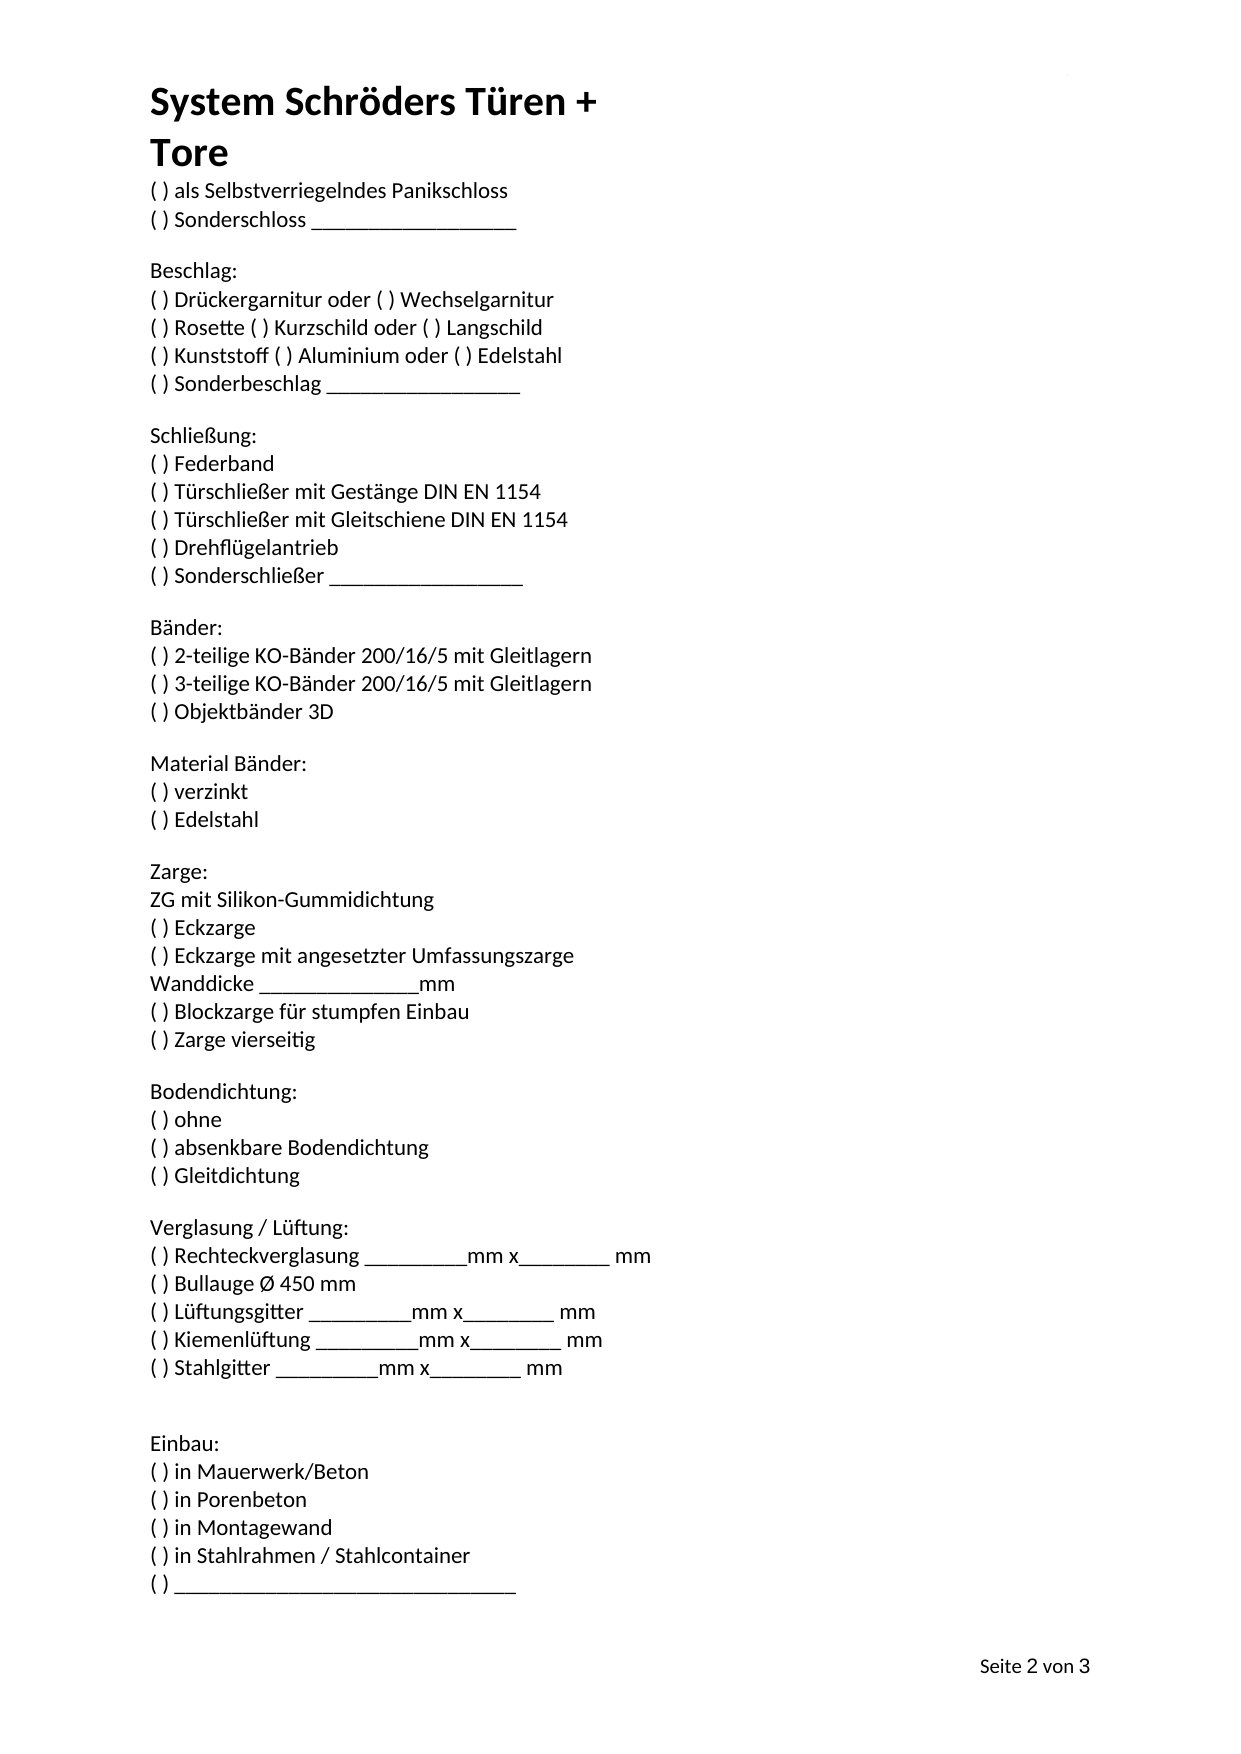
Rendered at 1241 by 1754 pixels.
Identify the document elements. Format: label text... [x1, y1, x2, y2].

text ( ) Kiemenlüftung _________mm x________ mm [150, 1325, 1090, 1353]
text Einbau: [150, 1429, 1090, 1457]
text ( ) Edelstahl [150, 805, 1090, 833]
text ( ) Blockzarge für stumpfen Einbau [150, 997, 1090, 1025]
text Zarge: [150, 857, 1090, 885]
text ( ) verzinkt [150, 777, 1090, 805]
text ( ) Zarge vierseitig [150, 1025, 1090, 1053]
text Bodendichtung: [150, 1077, 1090, 1105]
text ( ) Kunststoff ( ) Aluminium oder ( ) Edelstahl [150, 341, 1090, 369]
text Beschlag: [150, 257, 1090, 285]
text ( ) absenkbare Bodendichtung [150, 1133, 1090, 1161]
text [150, 1569, 1090, 1597]
text ( ) Rechteckverglasung _________mm x________ mm [150, 1241, 1090, 1269]
text ( ) Sonderbeschlag _________________ [150, 369, 1090, 397]
text ( ) Federband( ) Türschließer mit Gestänge DIN EN 1154 [150, 449, 1090, 505]
text ( ) Rosette ( ) Kurzschild oder ( ) Langschild [150, 313, 1090, 341]
text ( ) Eckzarge mit angesetzter Umfassungszarge [150, 941, 1090, 969]
text ( ) Gleitdichtung [150, 1161, 1090, 1189]
text ( ) Lüftungsgitter _________mm x________ mm [150, 1297, 1090, 1325]
text ( ) Eckzarge [150, 913, 1090, 941]
text ( ) ohne [150, 1105, 1090, 1133]
text Schließung: [150, 421, 1090, 449]
text ( ) Drehflügelantrieb( ) Sonderschließer _________________Bänder: [150, 533, 1090, 641]
text ( ) Bullauge Ø 450 mm [150, 1269, 1090, 1297]
text Material Bänder: [150, 749, 1090, 777]
text ( ) 2-teilige KO-Bänder 200/16/5 mit Gleitlagern( ) 3-teilige KO-Bänder 200/16/5 mit Gleitlagern( ) Objektbänder 3D [150, 641, 1090, 725]
text ( ) in Mauerwerk/Beton( ) in Porenbeton( ) in Montagewand( ) in Stahlrahmen / Stahlcontainer [150, 1457, 1090, 1569]
text ( ) als Selbstverriegelndes Panikschloss( ) Sonderschloss __________________ [150, 177, 1090, 233]
text ( ) Stahlgitter _________mm x________ mm [150, 1353, 1090, 1381]
text Wanddicke ______________mm [150, 969, 1090, 997]
text ZG mit Silikon-Gummidichtung [150, 885, 1090, 913]
text ( ) Drückergarnitur oder ( ) Wechselgarnitur [150, 285, 1090, 313]
text Verglasung / Lüftung: [150, 1213, 1090, 1241]
text ( ) Türschließer mit Gleitschiene DIN EN 1154 [150, 505, 1090, 533]
